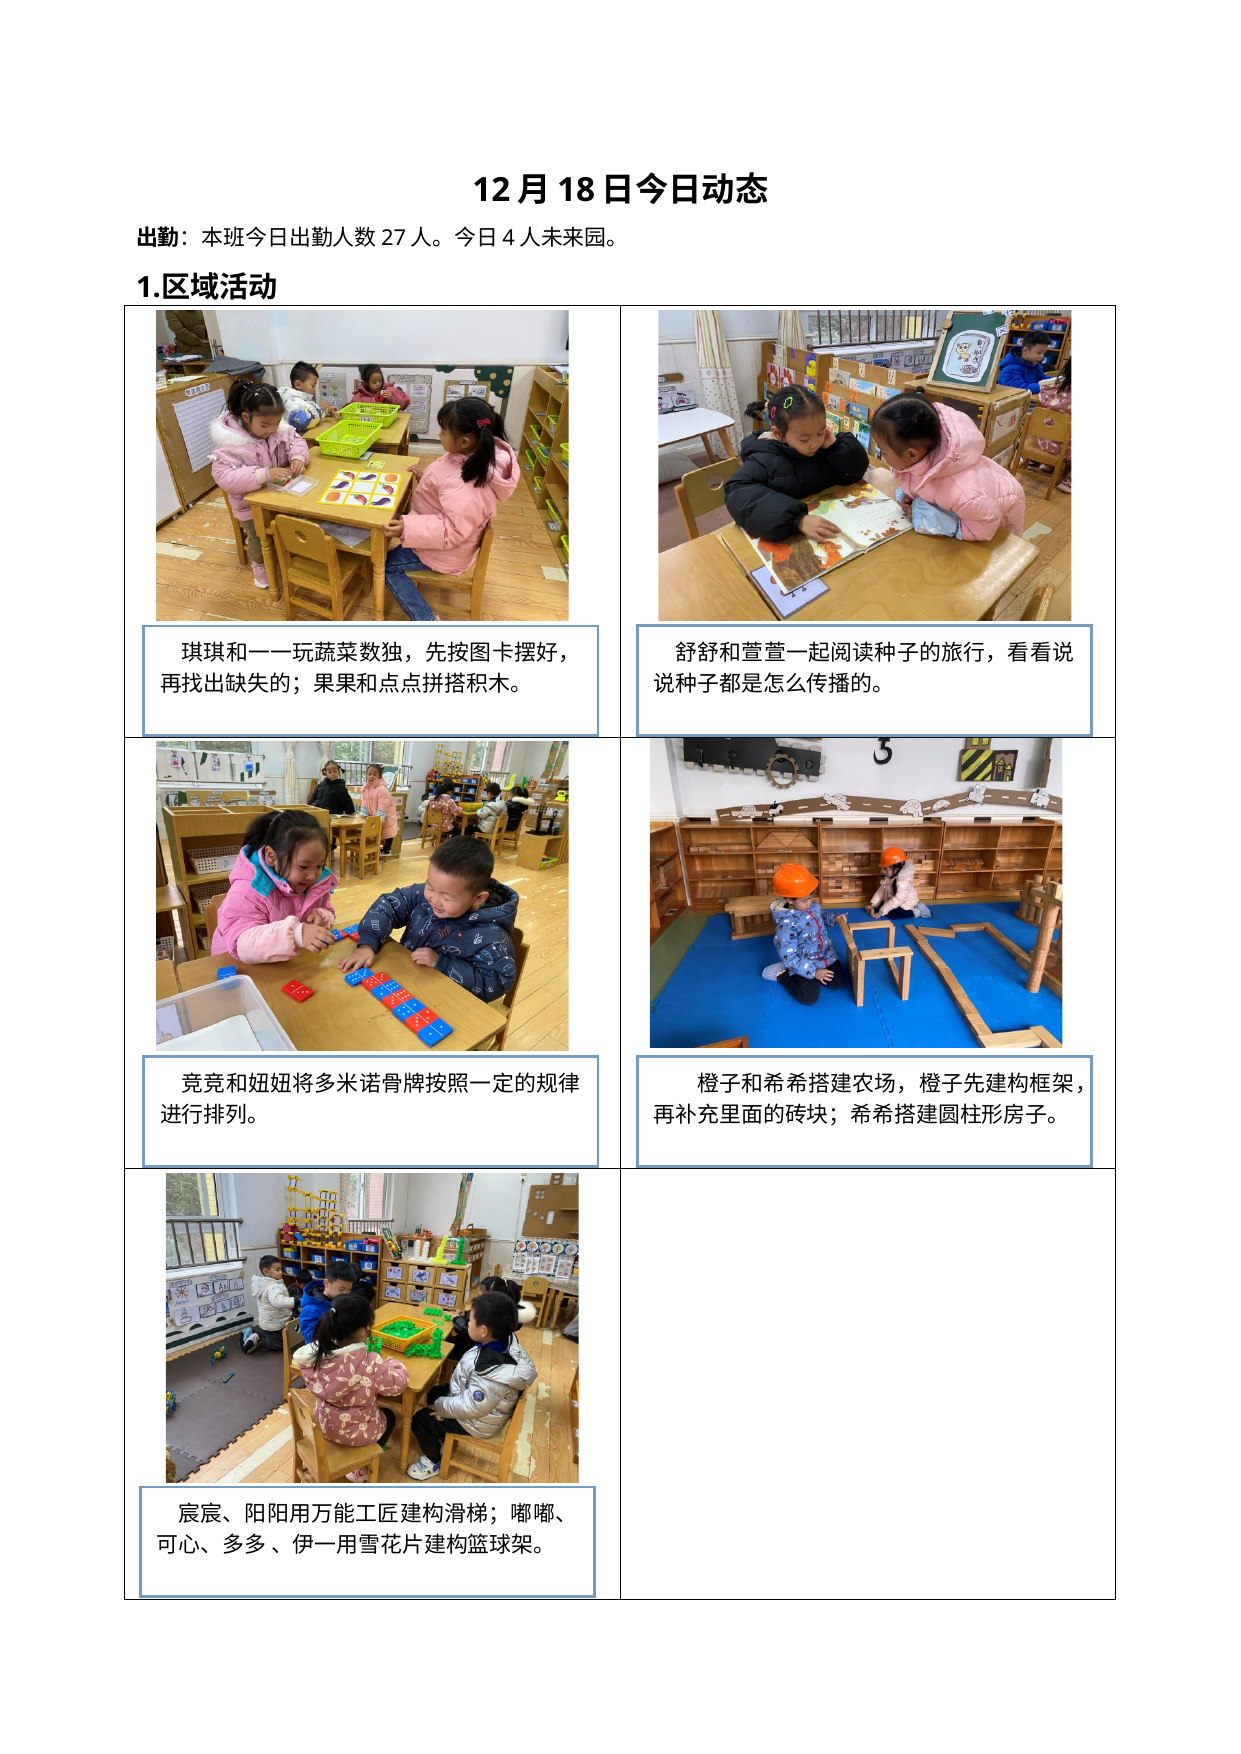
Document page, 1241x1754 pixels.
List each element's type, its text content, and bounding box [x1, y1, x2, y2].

text 1.区域活动 [136, 268, 1104, 305]
picture [165, 1173, 579, 1483]
table_header [125, 306, 620, 737]
table_header [621, 306, 1115, 737]
table_cell [621, 1169, 1115, 1599]
table_cell [621, 738, 1115, 1168]
table_cell [125, 738, 620, 1168]
text 出勤：本班今日出勤人数27人。今日4人未来园。 [136, 219, 1104, 252]
table_cell [125, 1169, 620, 1599]
picture [156, 310, 569, 621]
picture [649, 738, 1063, 1048]
text 12月18日今日动态 [136, 154, 1104, 219]
picture [658, 310, 1072, 621]
picture [156, 741, 569, 1051]
